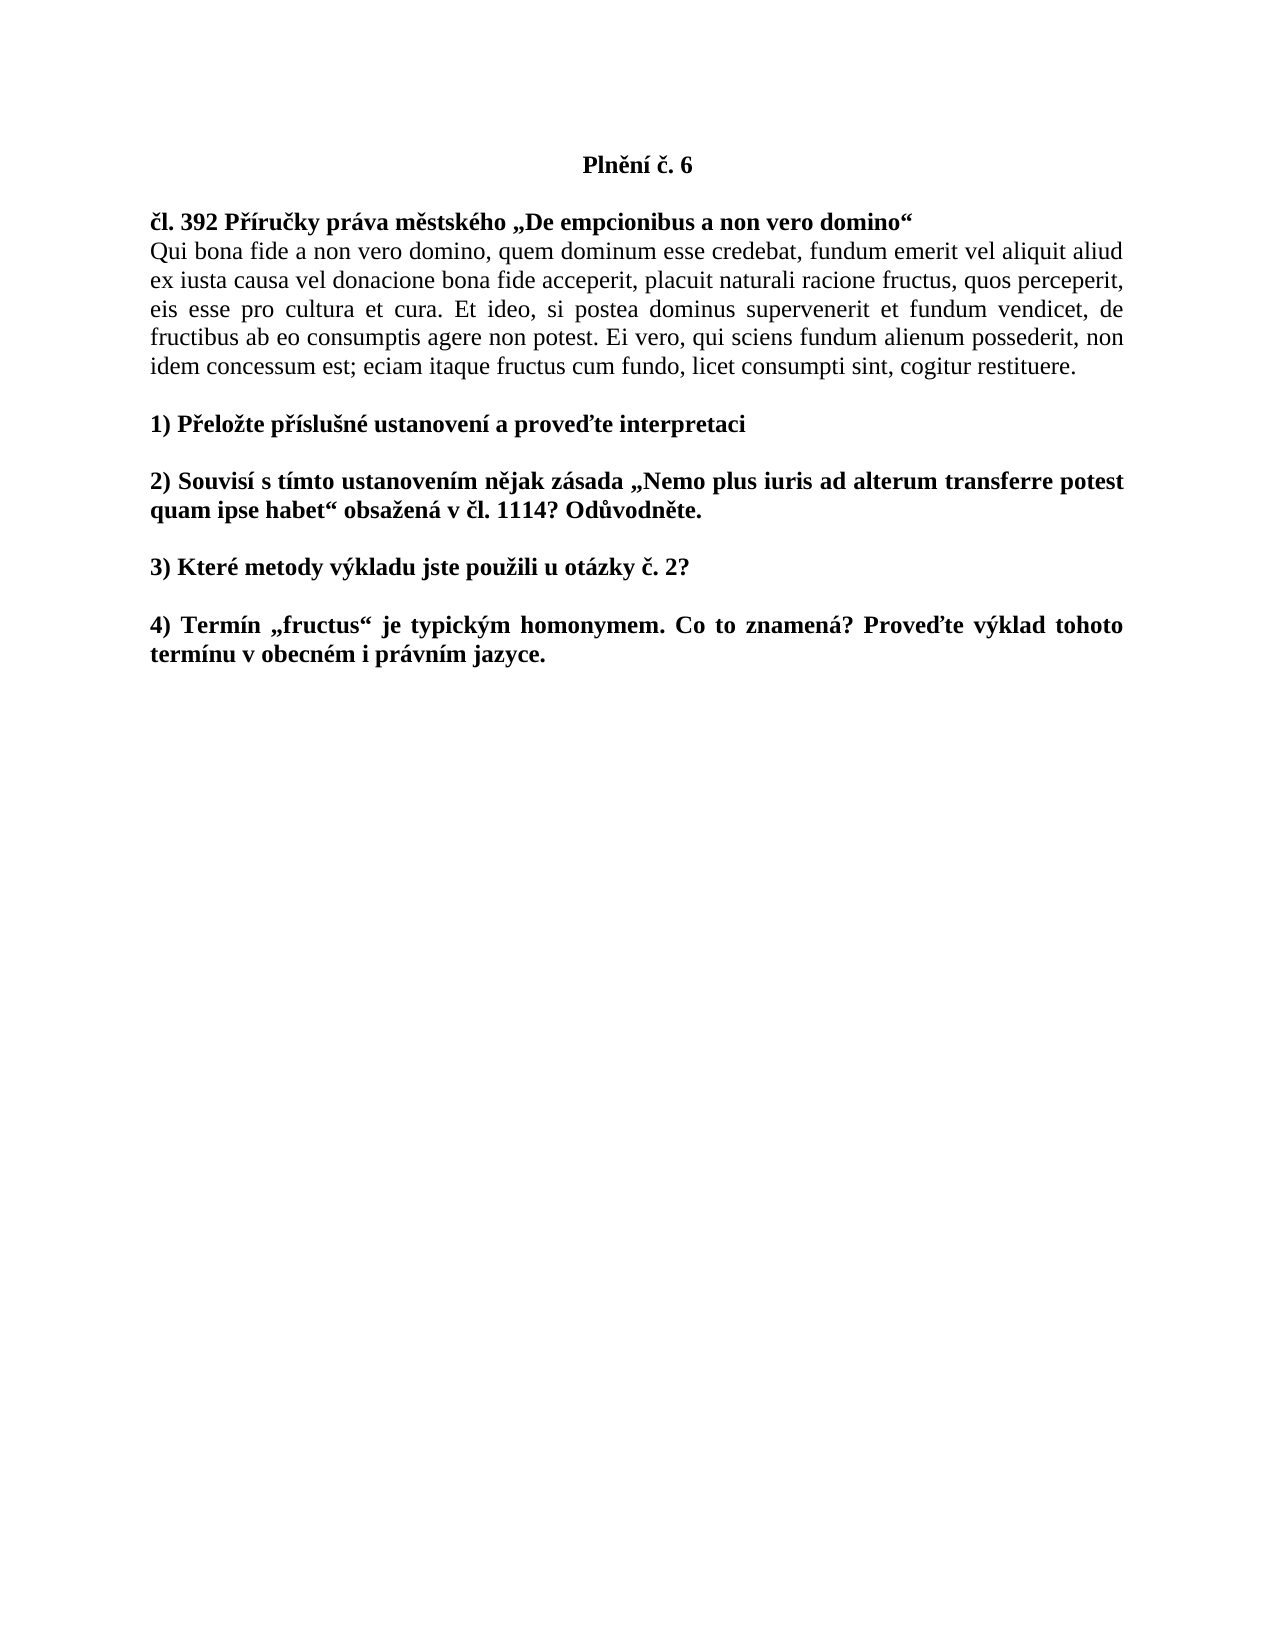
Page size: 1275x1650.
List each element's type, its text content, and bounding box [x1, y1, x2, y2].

text 2) Souvisí s tímto ustanovením nějak zásada „Nemo plus iuris ad alterum transferre potest quam ipse habet“ obsažená v čl. 1114? Odůvodněte. [150, 466, 1125, 524]
text 3) Které metody výkladu jste použili u otázky č. 2? [150, 552, 1125, 581]
text 1) Přeložte příslušné ustanovení a proveďte interpretaci [150, 409, 1125, 437]
text Plnění č. 6 [150, 150, 1125, 179]
text Qui bona fide a non vero domino, quem dominum esse credebat, fundum emerit vel aliquit aliud ex iusta causa vel donacione bona fide acceperit, placuit naturali racione fructus, quos perceperit, eis esse pro cultura et cura. Et ideo, si postea dominus supervenerit et fundum vendicet, de fructibus ab eo consumptis agere non potest. Ei vero, qui sciens fundum alienum possederit, non idem concessum est; eciam itaque fructus cum fundo, licet consumpti sint, cogitur restituere. [150, 236, 1125, 380]
text 4) Termín „fructus“ je typickým homonymem. Co to znamená? Proveďte výklad tohoto termínu v obecném i právním jazyce. [150, 610, 1125, 667]
text čl. 392 Příručky práva městského „De empcionibus a non vero domino“ [150, 207, 1125, 236]
